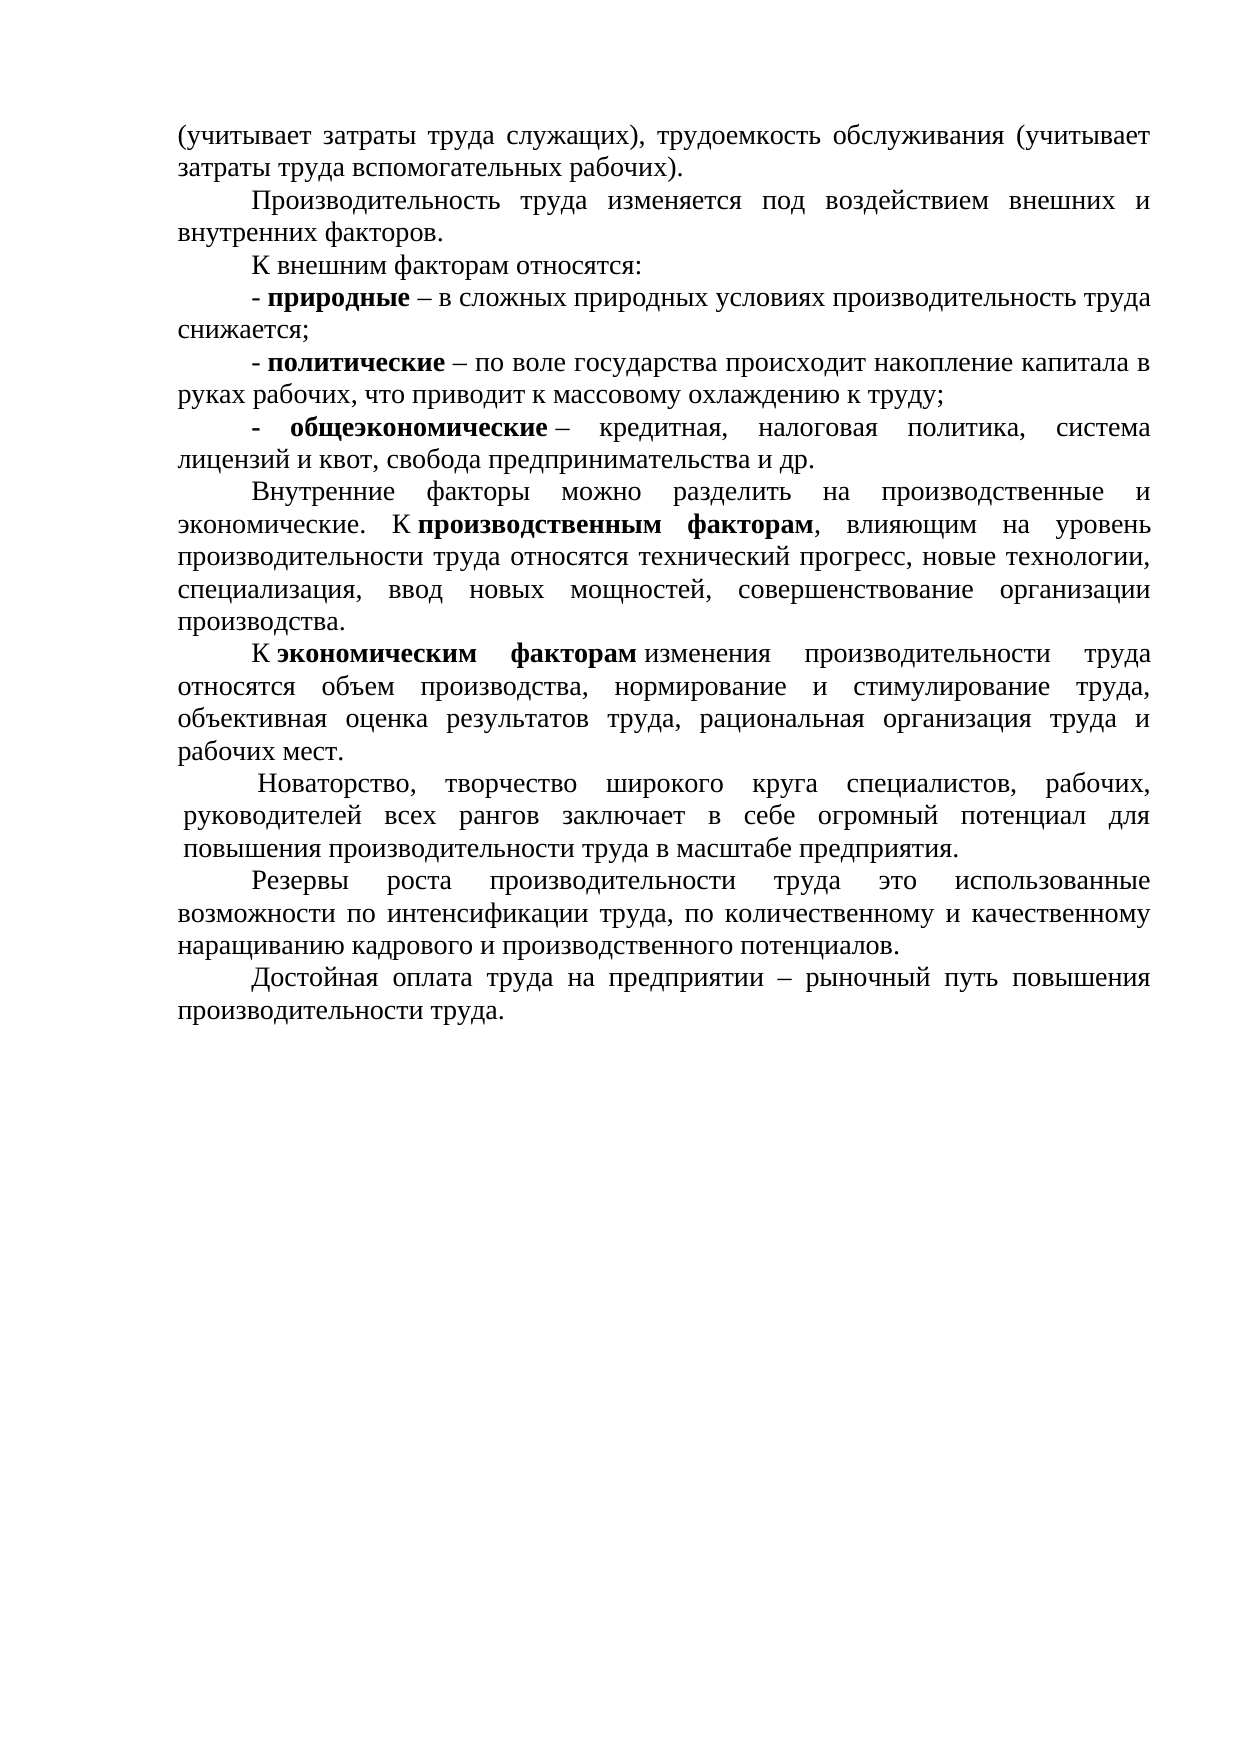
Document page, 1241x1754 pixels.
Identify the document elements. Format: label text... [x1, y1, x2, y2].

text Производительность труда изменяется под воздействием внешних и внутренних факторов. [177, 183, 1152, 248]
text - общеэкономические – кредитная, налоговая политика, система лицензий и квот, свобода предпринимательства и др. [177, 410, 1152, 474]
text Достойная оплата труда на предприятии – рыночный путь повышения производительности труда. [177, 960, 1152, 1025]
text - природные – в сложных природных условиях производительность труда снижается; [177, 280, 1152, 345]
text К экономическим факторам изменения производительности труда относятся объем производства, нормирование и стимулирование труда, объективная оценка результатов труда, рациональная организация труда и рабочих мест. [177, 636, 1152, 766]
text К внешним факторам относятся: [177, 248, 1152, 280]
text Внутренние факторы можно разделить на производственные и экономические. К производственным факторам, влияющим на уровень производительности труда относятся технический прогресс, новые технологии, специализация, ввод новых мощностей, совершенствование организации производства. [177, 474, 1152, 636]
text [177, 118, 1152, 183]
text Резервы роста производительности труда это использованные возможности по интенсификации труда, по количественному и качественному наращиванию кадрового и производственного потенциалов. [177, 863, 1152, 960]
text Новаторство, творчество широкого круга специалистов, рабочих, руководителей всех рангов заключает в себе огромный потенциал для повышения производительности труда в масштабе предприятия. [183, 766, 1152, 863]
text - политические – по воле государства происходит накопление капитала в руках рабочих, что приводит к массовому охлаждению к труду; [177, 345, 1152, 410]
